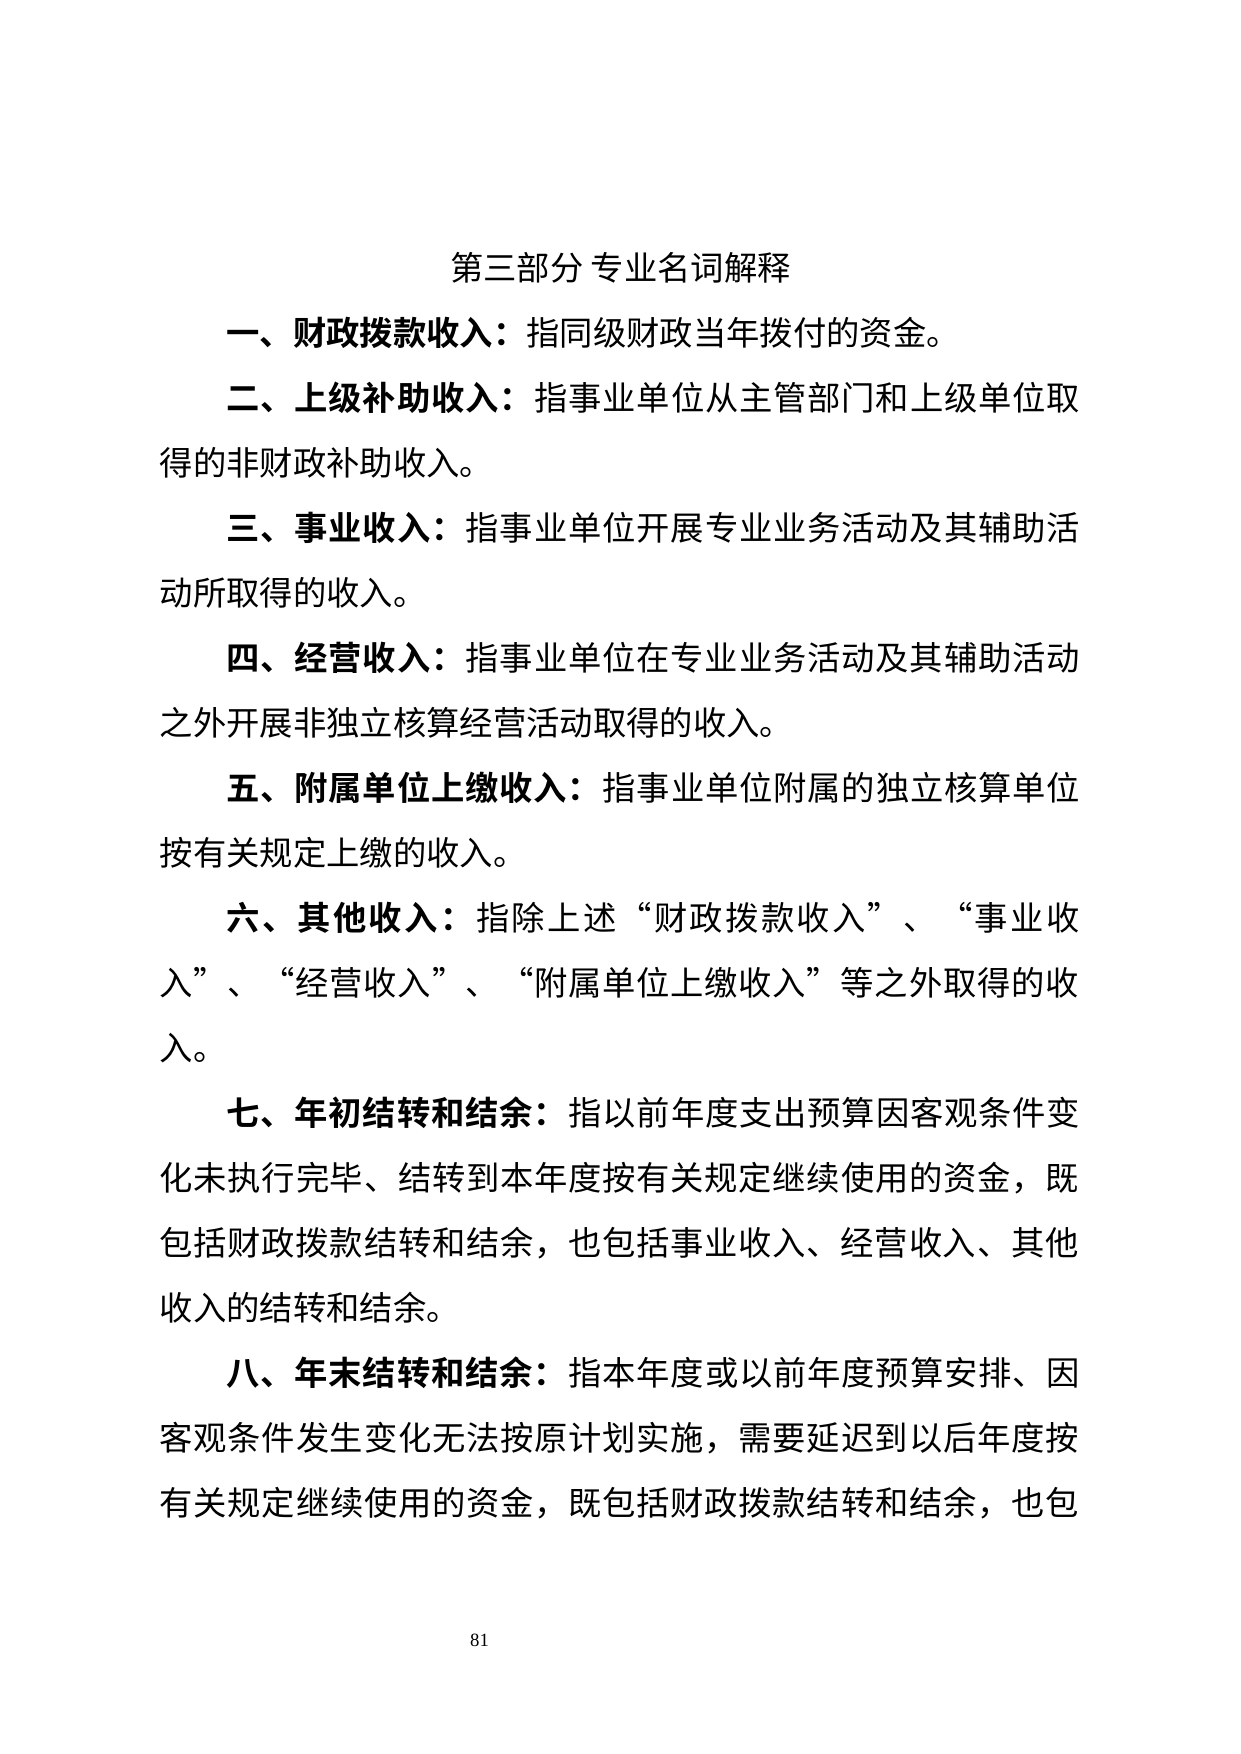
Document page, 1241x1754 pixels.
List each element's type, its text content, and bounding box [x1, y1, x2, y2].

text 七、年初结转和结余：指以前年度支出预算因客观条件变化未执行完毕、结转到本年度按有关规定继续使用的资金，既包括财政拨款结转和结余，也包括事业收入、经营收入、其他收入的结转和结余。 [159, 1078, 1081, 1338]
text 第三部分 专业名词解释 [159, 233, 1081, 298]
text 六、其他收入：指除上述“财政拨款收入”、“事业收入”、“经营收入”、“附属单位上缴收入”等之外取得的收入。 [159, 883, 1081, 1078]
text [159, 1338, 1081, 1533]
text 二、上级补助收入：指事业单位从主管部门和上级单位取得的非财政补助收入。 [159, 363, 1081, 493]
text 一、财政拨款收入：指同级财政当年拨付的资金。 [159, 298, 1081, 363]
text 四、经营收入：指事业单位在专业业务活动及其辅助活动之外开展非独立核算经营活动取得的收入。 [159, 623, 1081, 753]
text 三、事业收入：指事业单位开展专业业务活动及其辅助活动所取得的收入。 [159, 493, 1081, 623]
text 五、附属单位上缴收入：指事业单位附属的独立核算单位按有关规定上缴的收入。 [159, 753, 1081, 883]
